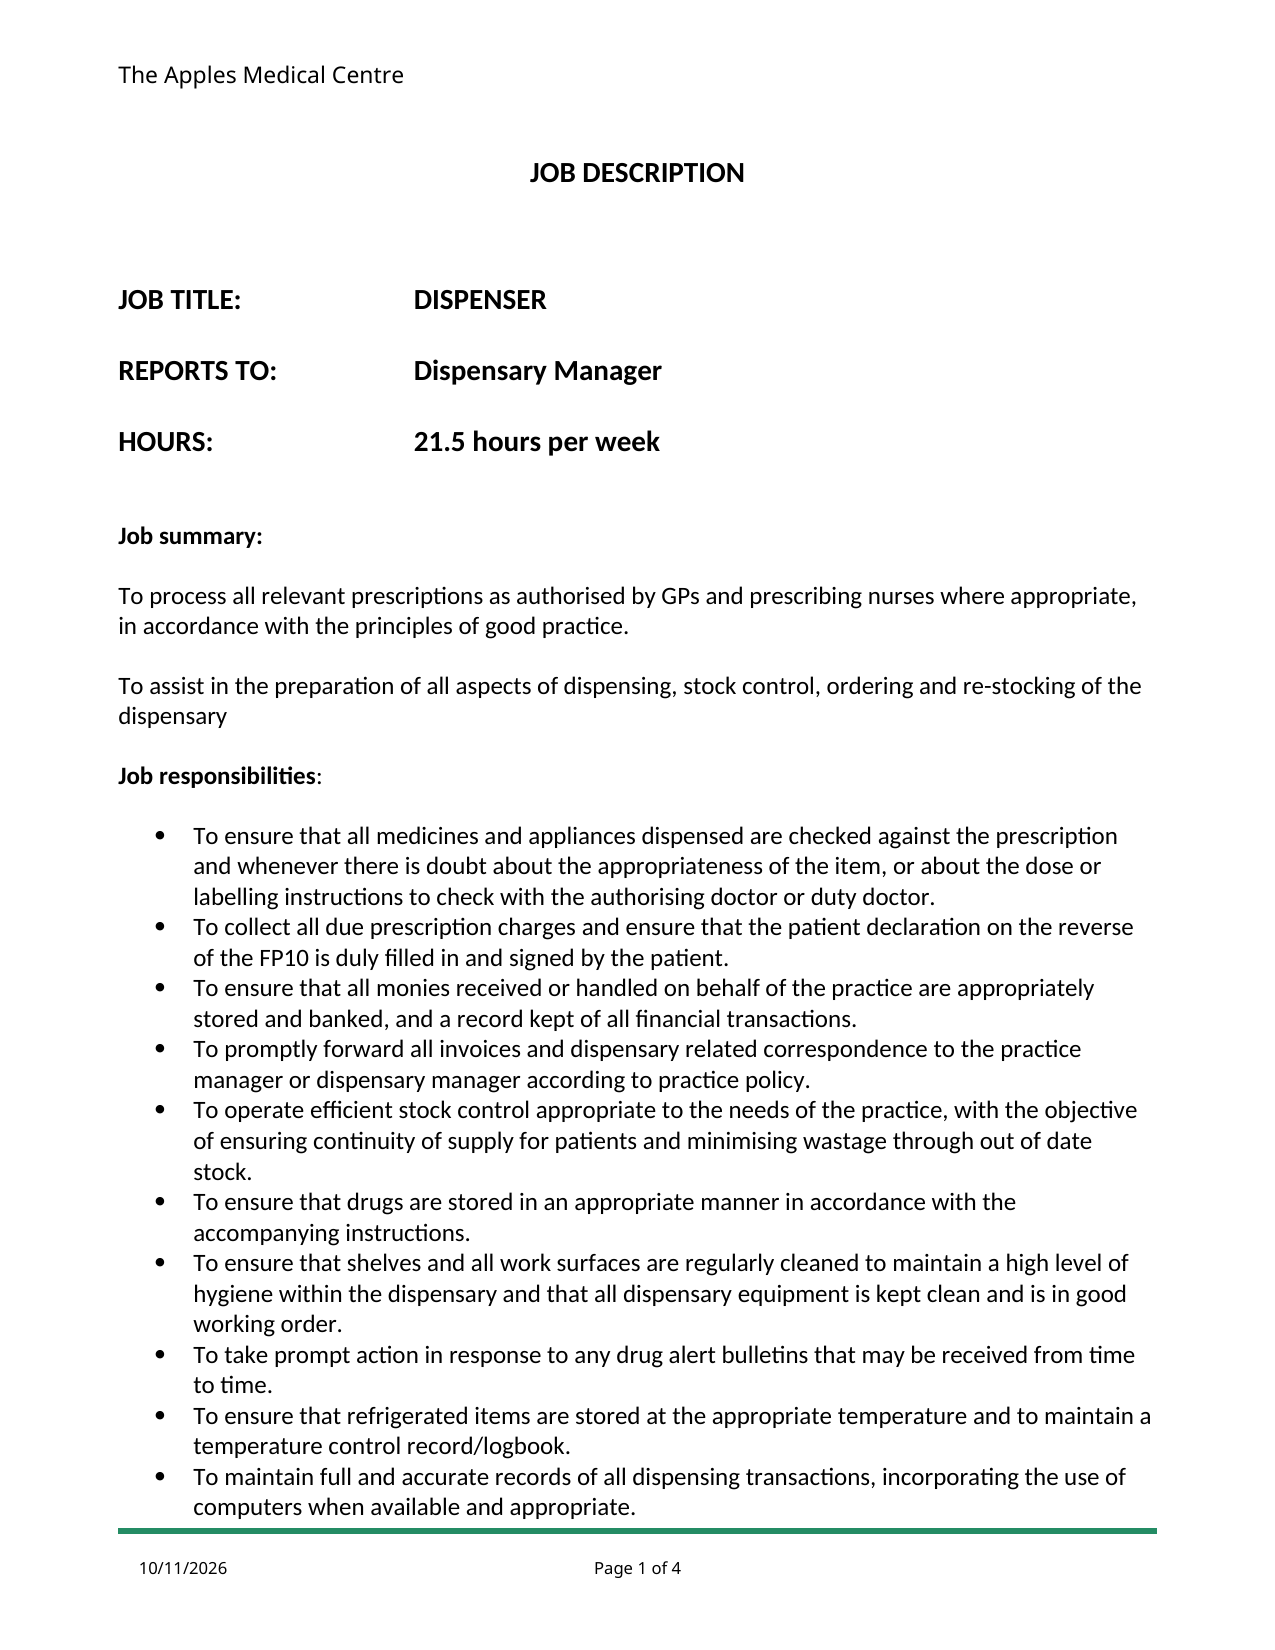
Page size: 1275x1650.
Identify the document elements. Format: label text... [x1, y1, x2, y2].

list To collect all due prescription charges and ensure that the patient declaration on the reverse of the FP10 is duly filled in and signed by the patient. [156, 941, 1157, 1002]
list To ensure that drugs are stored in an appropriate manner in accordance with the accompanying instructions. [156, 1332, 1157, 1393]
subtitle JOB TITLE: DISPENSER [118, 281, 1157, 317]
list To ensure that all monies received or handled on behalf of the practice are appropriately stored and banked, and a record kept of all financial transactions. [156, 1031, 1157, 1092]
text Job summary: [118, 520, 1157, 551]
list To ensure that all medicines and appliances dispensed are checked against the prescription and whenever there is doubt about the appropriateness of the item, or about the dose or labelling instructions to check with the authorising doctor or duty doctor. [156, 820, 1157, 911]
text REPORTS TO: Dispensary Manager [118, 352, 1157, 388]
list To promptly forward all invoices and dispensary related correspondence to the practice manager or dispensary manager according to practice policy. [156, 1121, 1157, 1182]
text To assist in the preparation of all aspects of dispensing, stock control, ordering and re-stocking of the dispensary [118, 670, 1157, 731]
list To ensure that shelves and all work surfaces are regularly cleaned to maintain a high level of hygiene within the dispensary and that all dispensary equipment is kept clean and is in good working order. [156, 1422, 1157, 1514]
list To operate efficient stock control appropriate to the needs of the practice, with the objective of ensuring continuity of supply for patients and minimising wastage through out of date stock. [156, 1211, 1157, 1303]
title JOB DESCRIPTION [118, 154, 1157, 189]
text Job responsibilities: [118, 760, 1157, 791]
text HOURS: 21.5 hours per week [118, 423, 1157, 459]
text To process all relevant prescriptions as authorised by GPs and prescribing nurses where appropriate, in accordance with the principles of good practice. [118, 580, 1157, 641]
